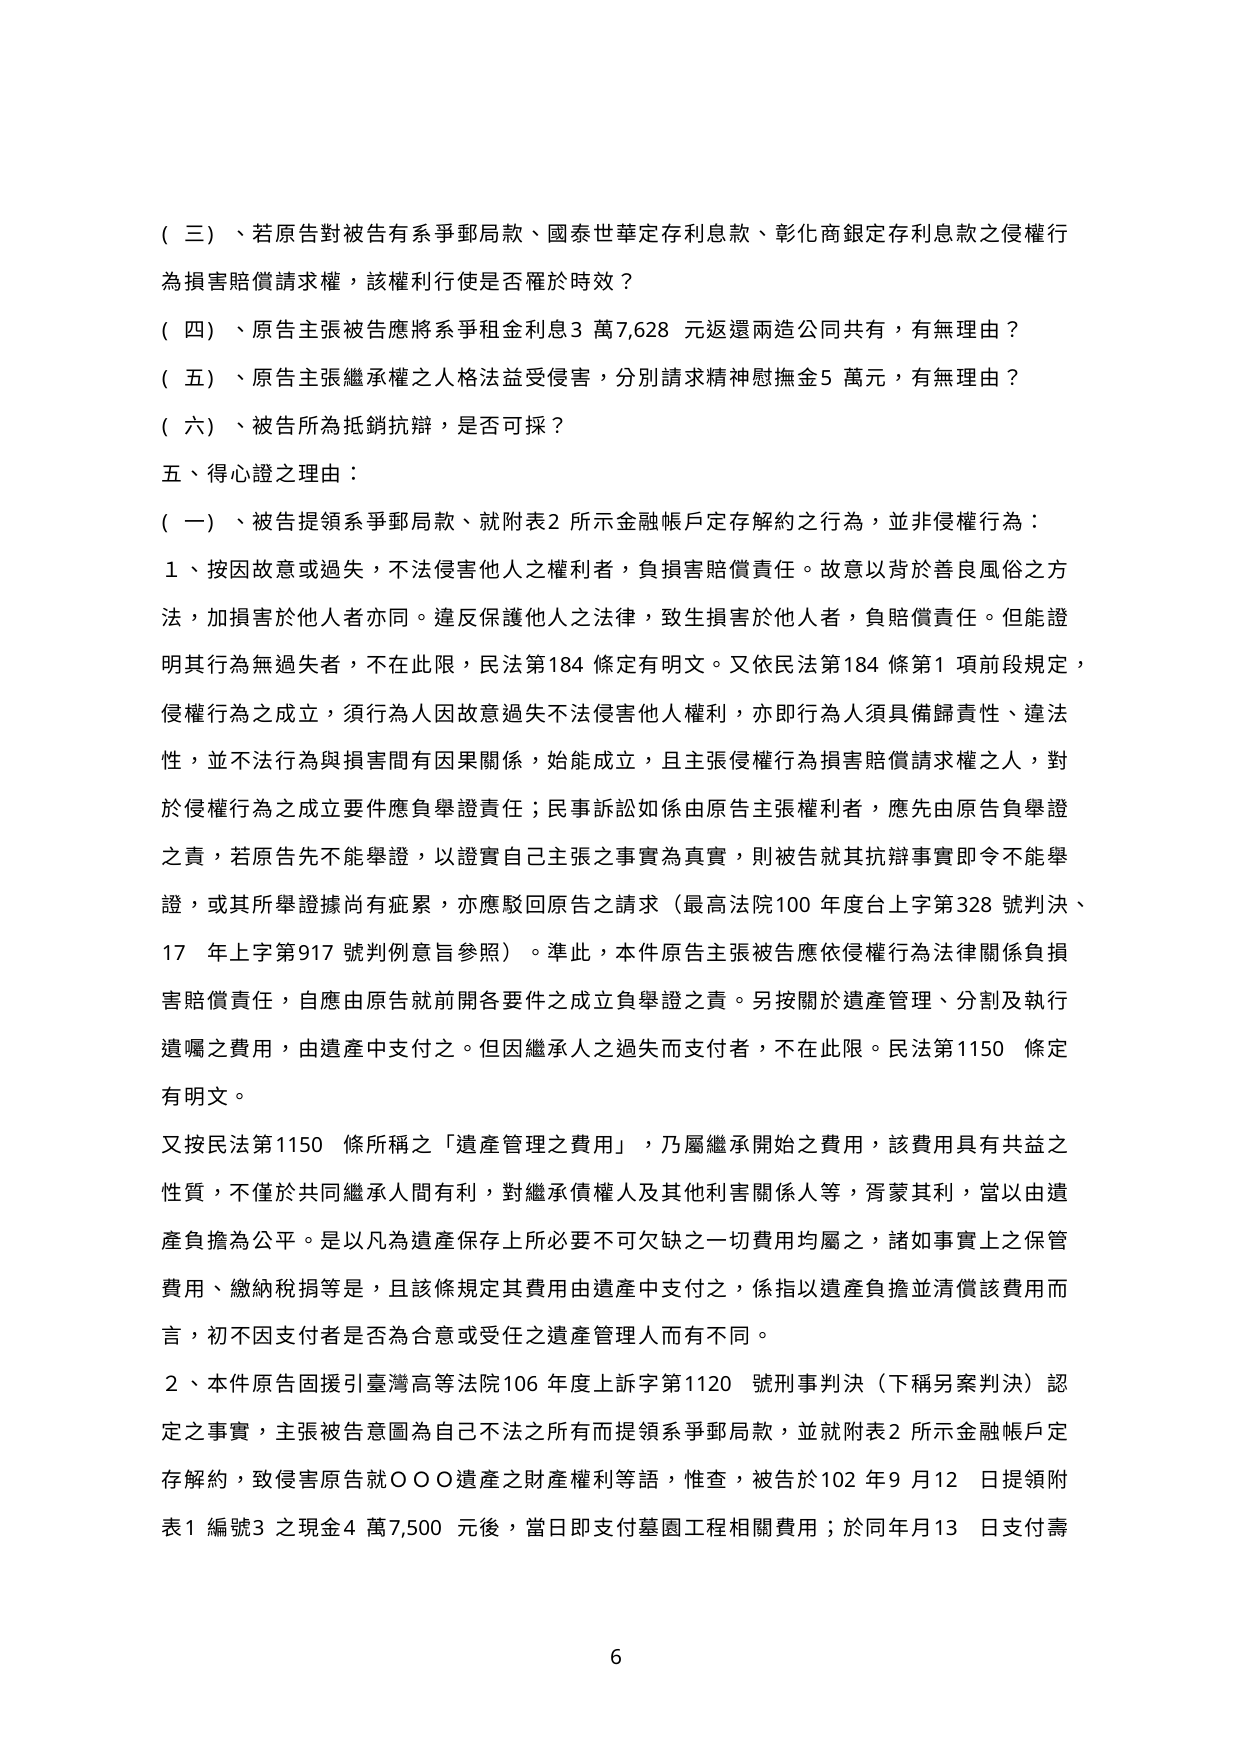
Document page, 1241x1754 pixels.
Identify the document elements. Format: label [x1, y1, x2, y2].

text [162, 212, 1070, 1547]
